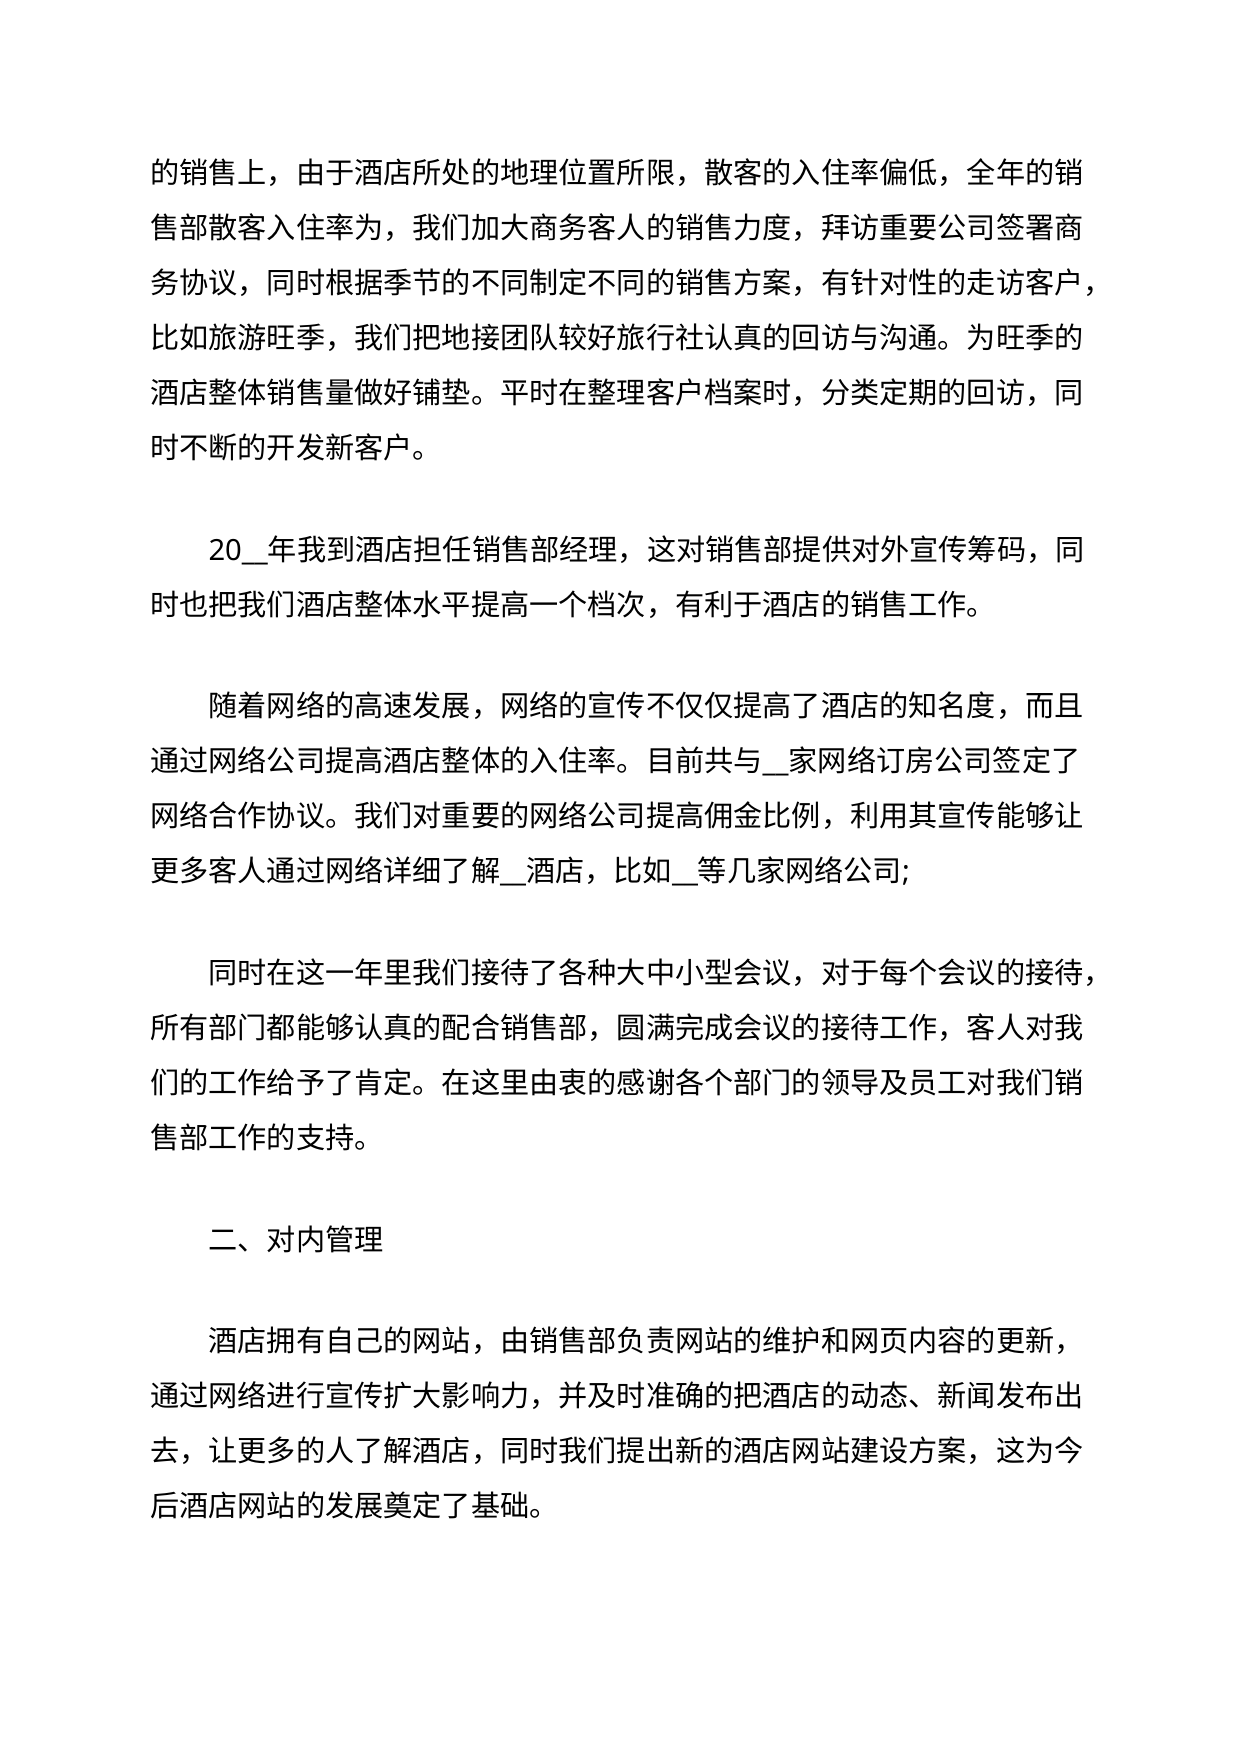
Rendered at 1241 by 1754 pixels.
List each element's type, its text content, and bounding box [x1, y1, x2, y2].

text 随着网络的高速发展，网络的宣传不仅仅提高了酒店的知名度，而且通过网络公司提高酒店整体的入住率。目前共与__家网络订房公司签定了网络合作协议。我们对重要的网络公司提高佣金比例，利用其宣传能够让更多客人通过网络详细了解__酒店，比如__等几家网络公司; [150, 683, 1090, 890]
text 20__年我到酒店担任销售部经理，这对销售部提供对外宣传筹码，同时也把我们酒店整体水平提高一个档次，有利于酒店的销售工作。 [150, 526, 1090, 623]
text 酒店拥有自己的网站，由销售部负责网站的维护和网页内容的更新，通过网络进行宣传扩大影响力，并及时准确的把酒店的动态、新闻发布出去，让更多的人了解酒店，同时我们提出新的酒店网站建设方案，这为今后酒店网站的发展奠定了基础。 [150, 1318, 1090, 1525]
text 同时在这一年里我们接待了各种大中小型会议，对于每个会议的接待，所有部门都能够认真的配合销售部，圆满完成会议的接待工作，客人对我们的工作给予了肯定。在这里由衷的感谢各个部门的领导及员工对我们销售部工作的支持。 [150, 950, 1090, 1157]
text 二、对内管理 [150, 1216, 1090, 1258]
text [150, 150, 1090, 467]
